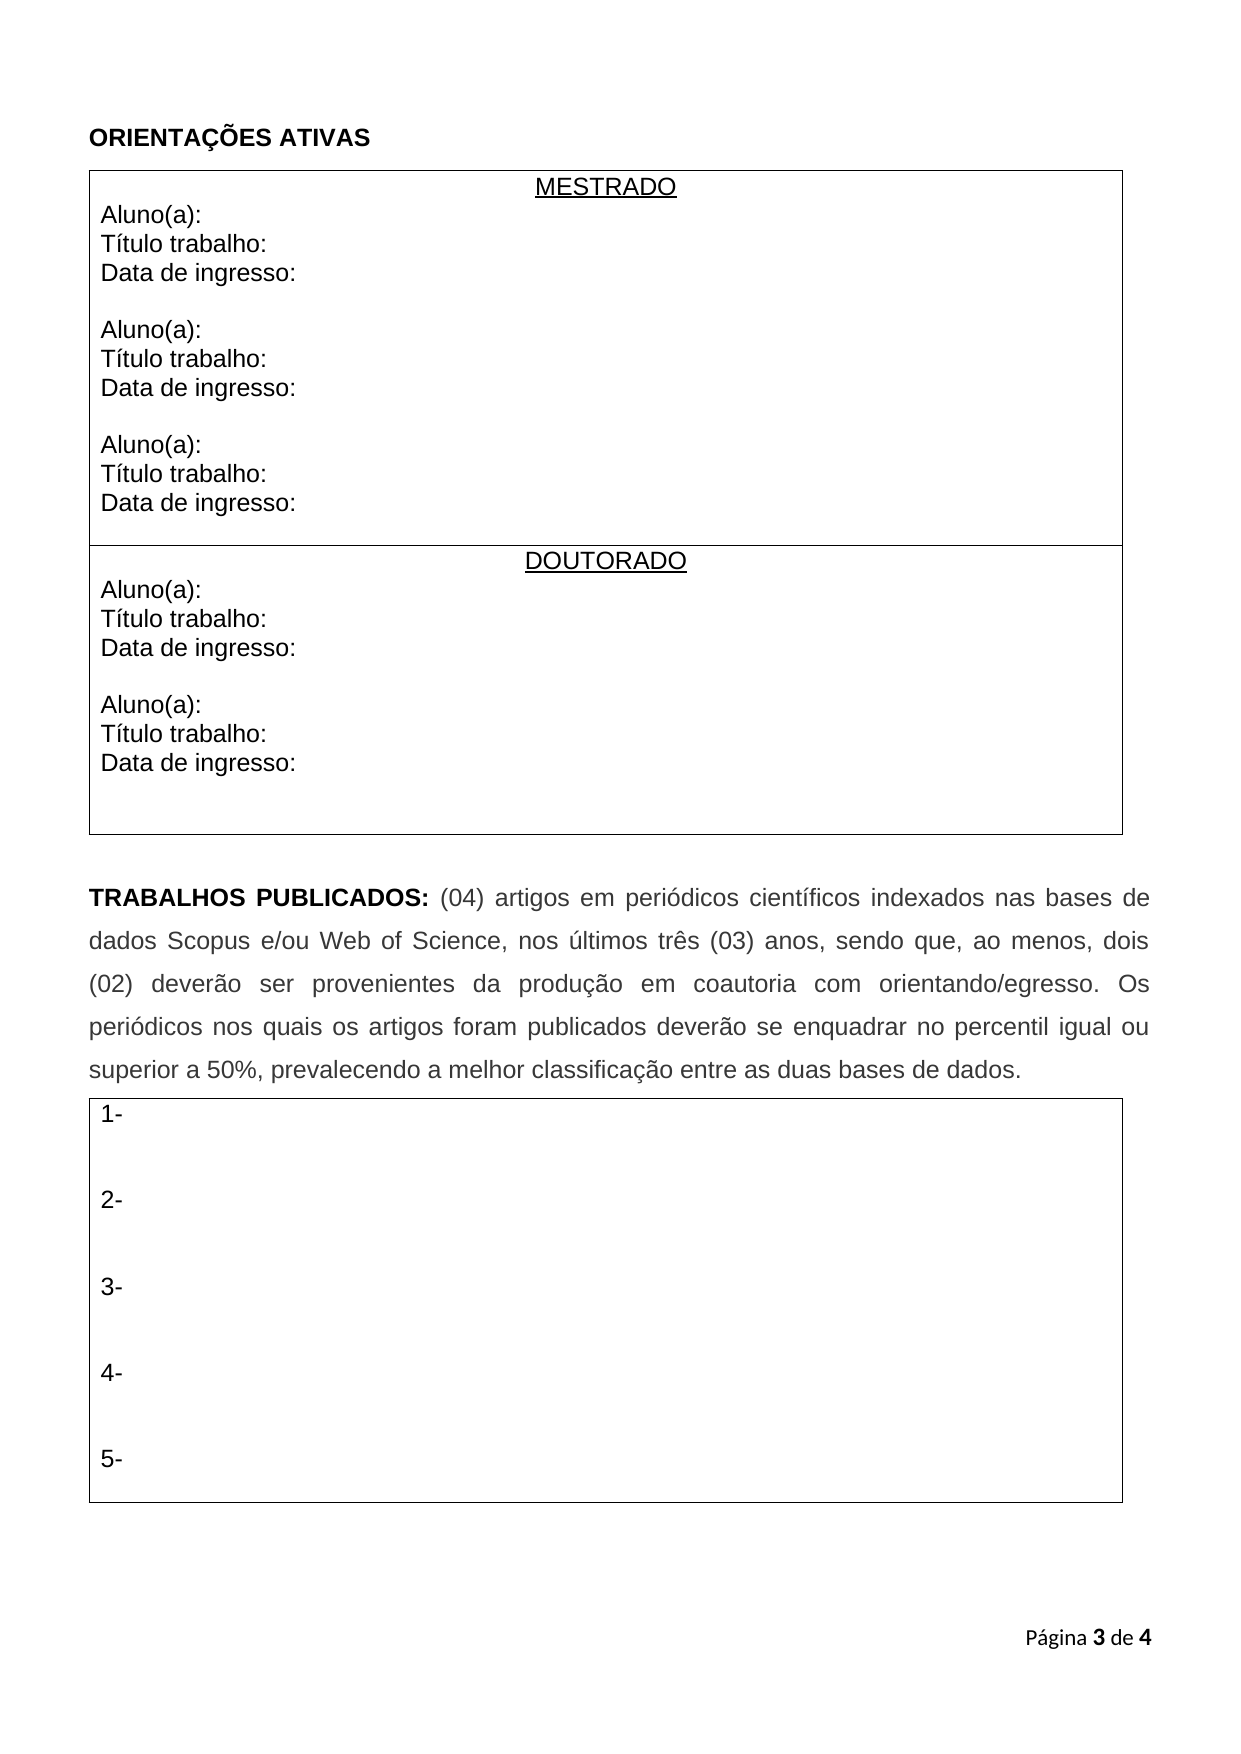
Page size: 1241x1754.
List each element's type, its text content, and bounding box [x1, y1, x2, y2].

text TRABALHOS PUBLICADOS: (04) artigos em periódicos científicos indexados nas bases de dados Scopus e/ou Web of Science, nos últimos três (03) anos, sendo que, ao menos, dois (02) deverão ser provenientes da produção em coautoria com orientando/egresso. Os periódicos nos quais os artigos foram publicados deverão se enquadrar no percentil igual ou superior a 50%, prevalecendo a melhor classificação entre as duas bases de dados. [89, 882, 1152, 1084]
table_cell DOUTORADO Aluno(a): Título trabalho: Data de ingresso: Aluno(a): Título trabalho: Data de ingresso: [90, 546, 1122, 834]
text ORIENTAÇÕES ATIVAS [89, 123, 1152, 151]
table_header 1- 2- 3- 4- 5- [90, 1099, 1122, 1502]
table_header MESTRADO Aluno(a): Título trabalho: Data de ingresso: Aluno(a): Título trabalho: Data de ingresso: Aluno(a): Título trabalho: Data de ingresso: [90, 171, 1122, 545]
